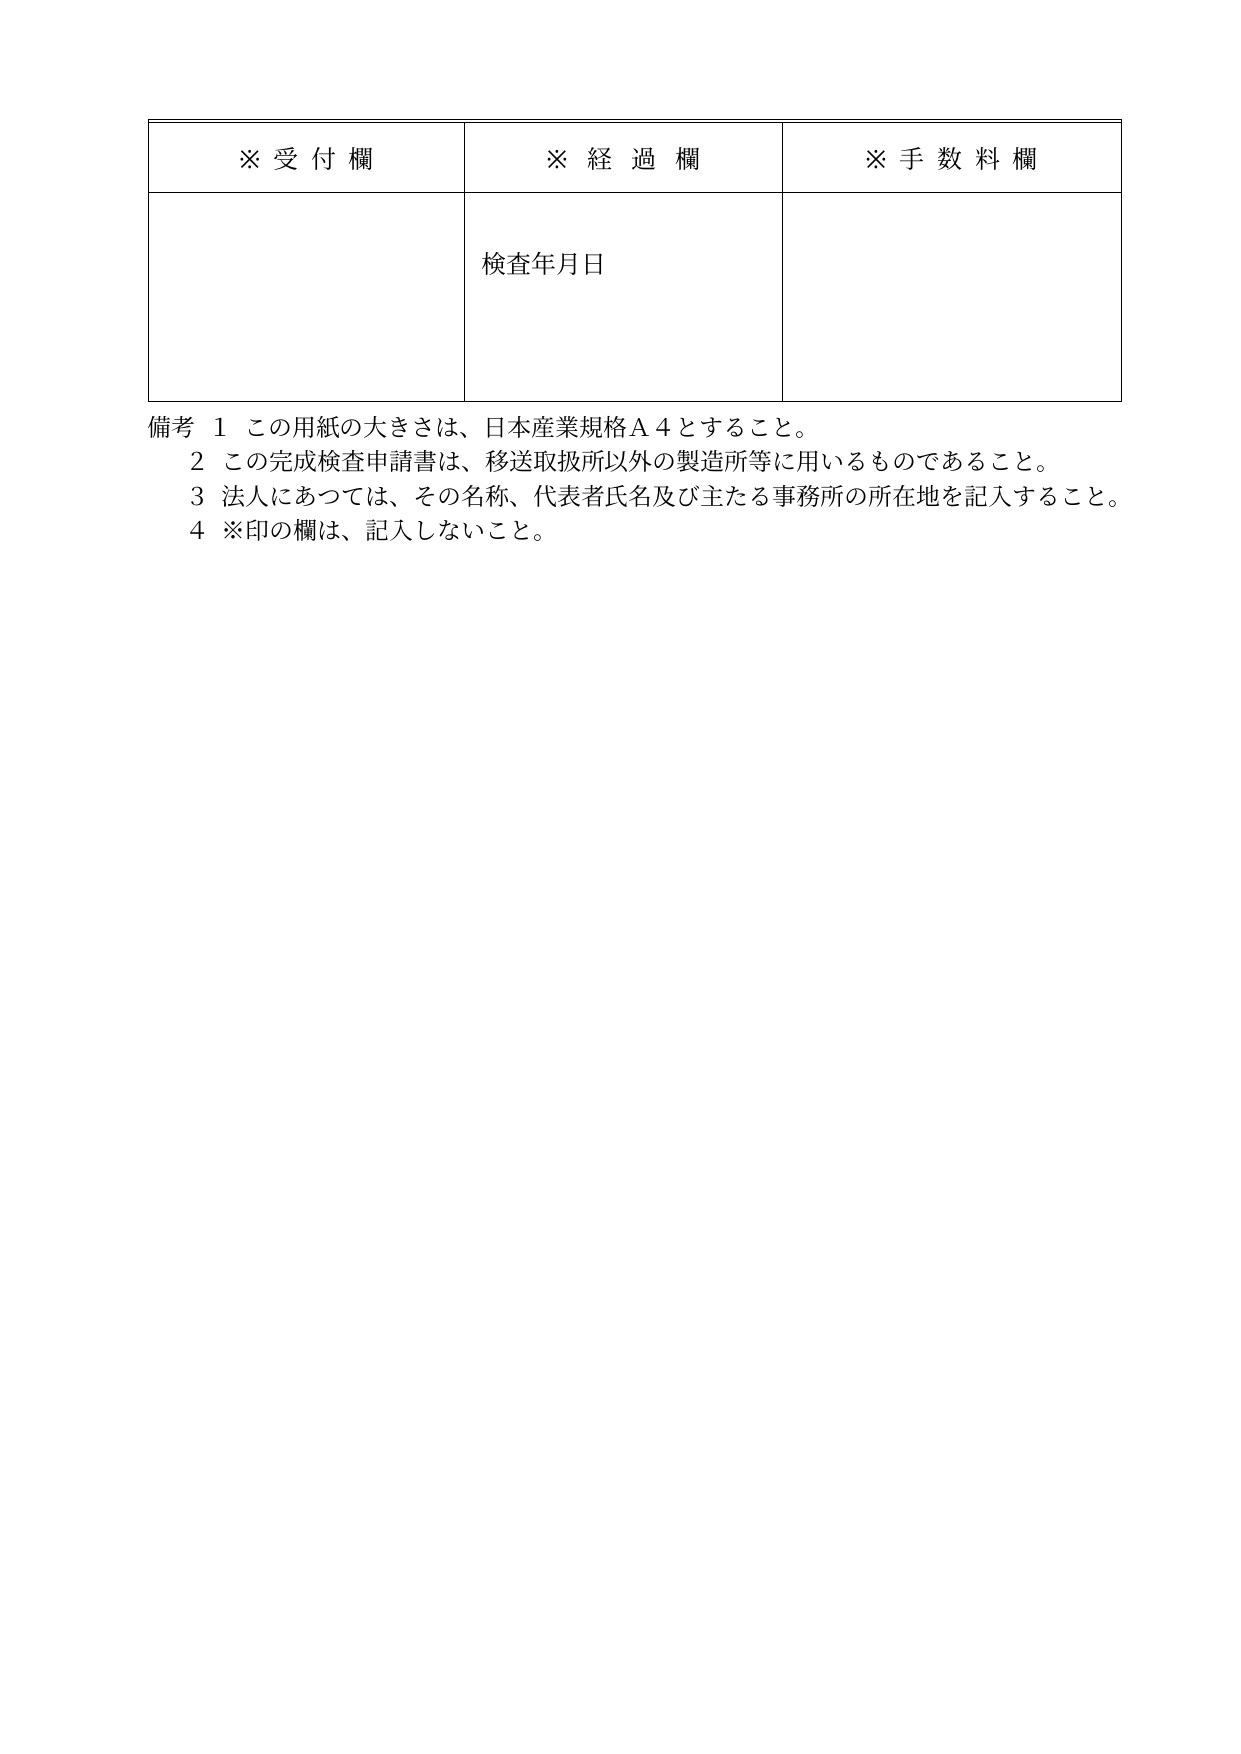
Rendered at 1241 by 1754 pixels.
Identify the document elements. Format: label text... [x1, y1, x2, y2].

text ２ この完成検査申請書は、移送取扱所以外の製造所等に用いるものであること。 [148, 443, 1092, 477]
text ４ ※印の欄は、記入しないこと。 [148, 512, 1092, 546]
table_cell [149, 193, 464, 401]
table_cell 検査年月日 [465, 193, 782, 401]
table_cell ※ 受 付 欄 [149, 123, 464, 192]
text ３ 法人にあつては、その名称、代表者氏名及び主たる事務所の所在地を記入すること。 [148, 477, 1122, 512]
text 備考 １ この用紙の大きさは、日本産業規格Ａ４とすること。 [148, 408, 1092, 443]
table_cell ※ 手 数 料 欄 [783, 123, 1121, 192]
table_cell [783, 193, 1121, 401]
table_cell ※ 経 過 欄 [465, 123, 782, 192]
